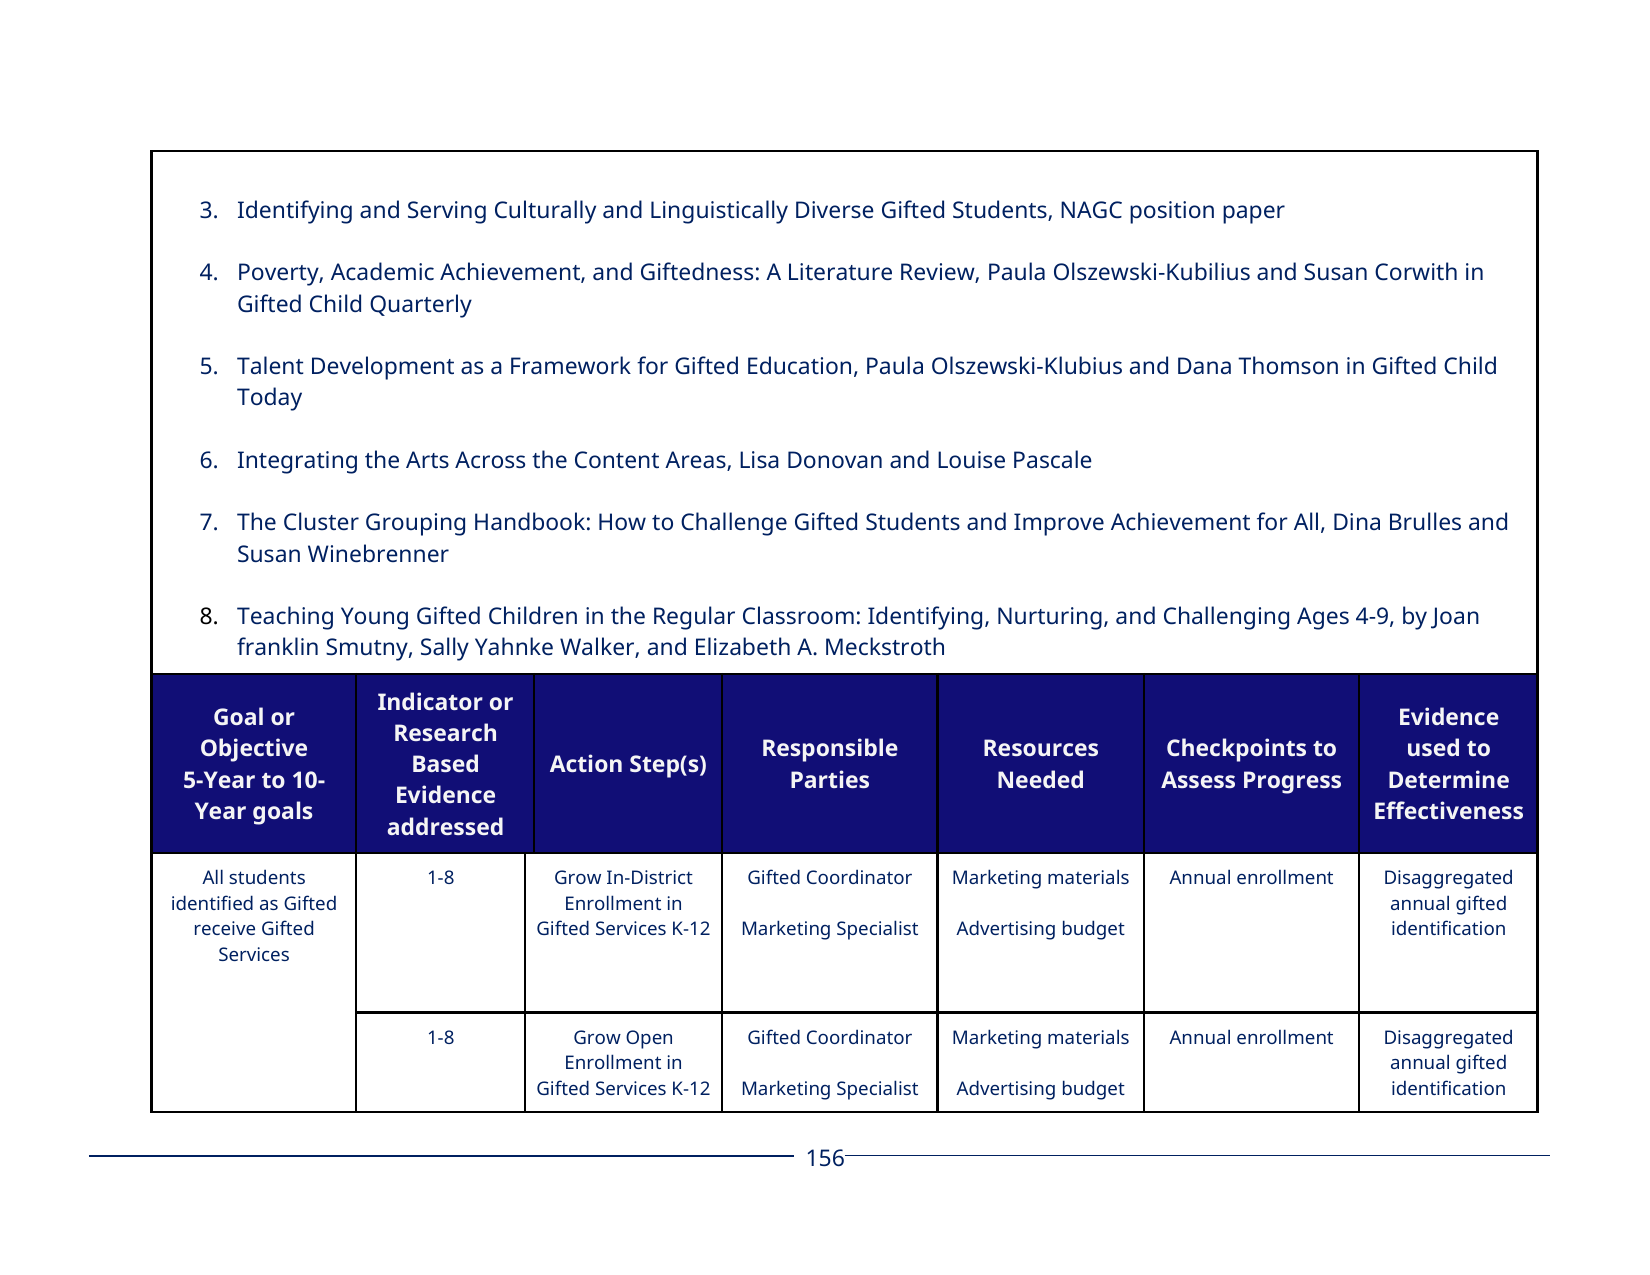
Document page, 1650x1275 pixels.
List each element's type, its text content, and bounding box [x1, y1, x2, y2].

table_cell Gifted Coordinator Marketing Specialist [723, 1014, 936, 1111]
table_cell Goal or Objective 5-Year to 10-Year goals [153, 675, 355, 852]
table_cell Action Step(s) [535, 675, 721, 852]
table_cell Gifted Coordinator Marketing Specialist [723, 854, 936, 1011]
table_cell Marketing materials Advertising budget [939, 854, 1143, 1011]
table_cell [153, 152, 1536, 673]
table_cell 1-8 [357, 1014, 524, 1111]
table_cell Grow Open Enrollment in Gifted Services K-12 [526, 1014, 721, 1111]
table_cell Disaggregated annual gifted identification [1360, 854, 1536, 1011]
table_cell Evidence used to Determine Effectiveness [1360, 675, 1536, 852]
table_cell Grow In-District Enrollment in Gifted Services K-12 [526, 854, 721, 1011]
table_cell Checkpoints to Assess Progress [1145, 675, 1358, 852]
table_cell 1-8 [357, 854, 524, 1011]
table_cell Annual enrollment [1145, 854, 1358, 1011]
table_cell Indicator or Research Based Evidence addressed [357, 675, 533, 852]
table_cell All students identified as Gifted receive Gifted Services [153, 854, 355, 1111]
table_cell Disaggregated annual gifted identification [1360, 1014, 1536, 1111]
table_cell Annual enrollment [1145, 1014, 1358, 1111]
table_cell Resources Needed [939, 675, 1143, 852]
table_cell Marketing materials Advertising budget [939, 1014, 1143, 1111]
table_cell Responsible Parties [723, 675, 936, 852]
